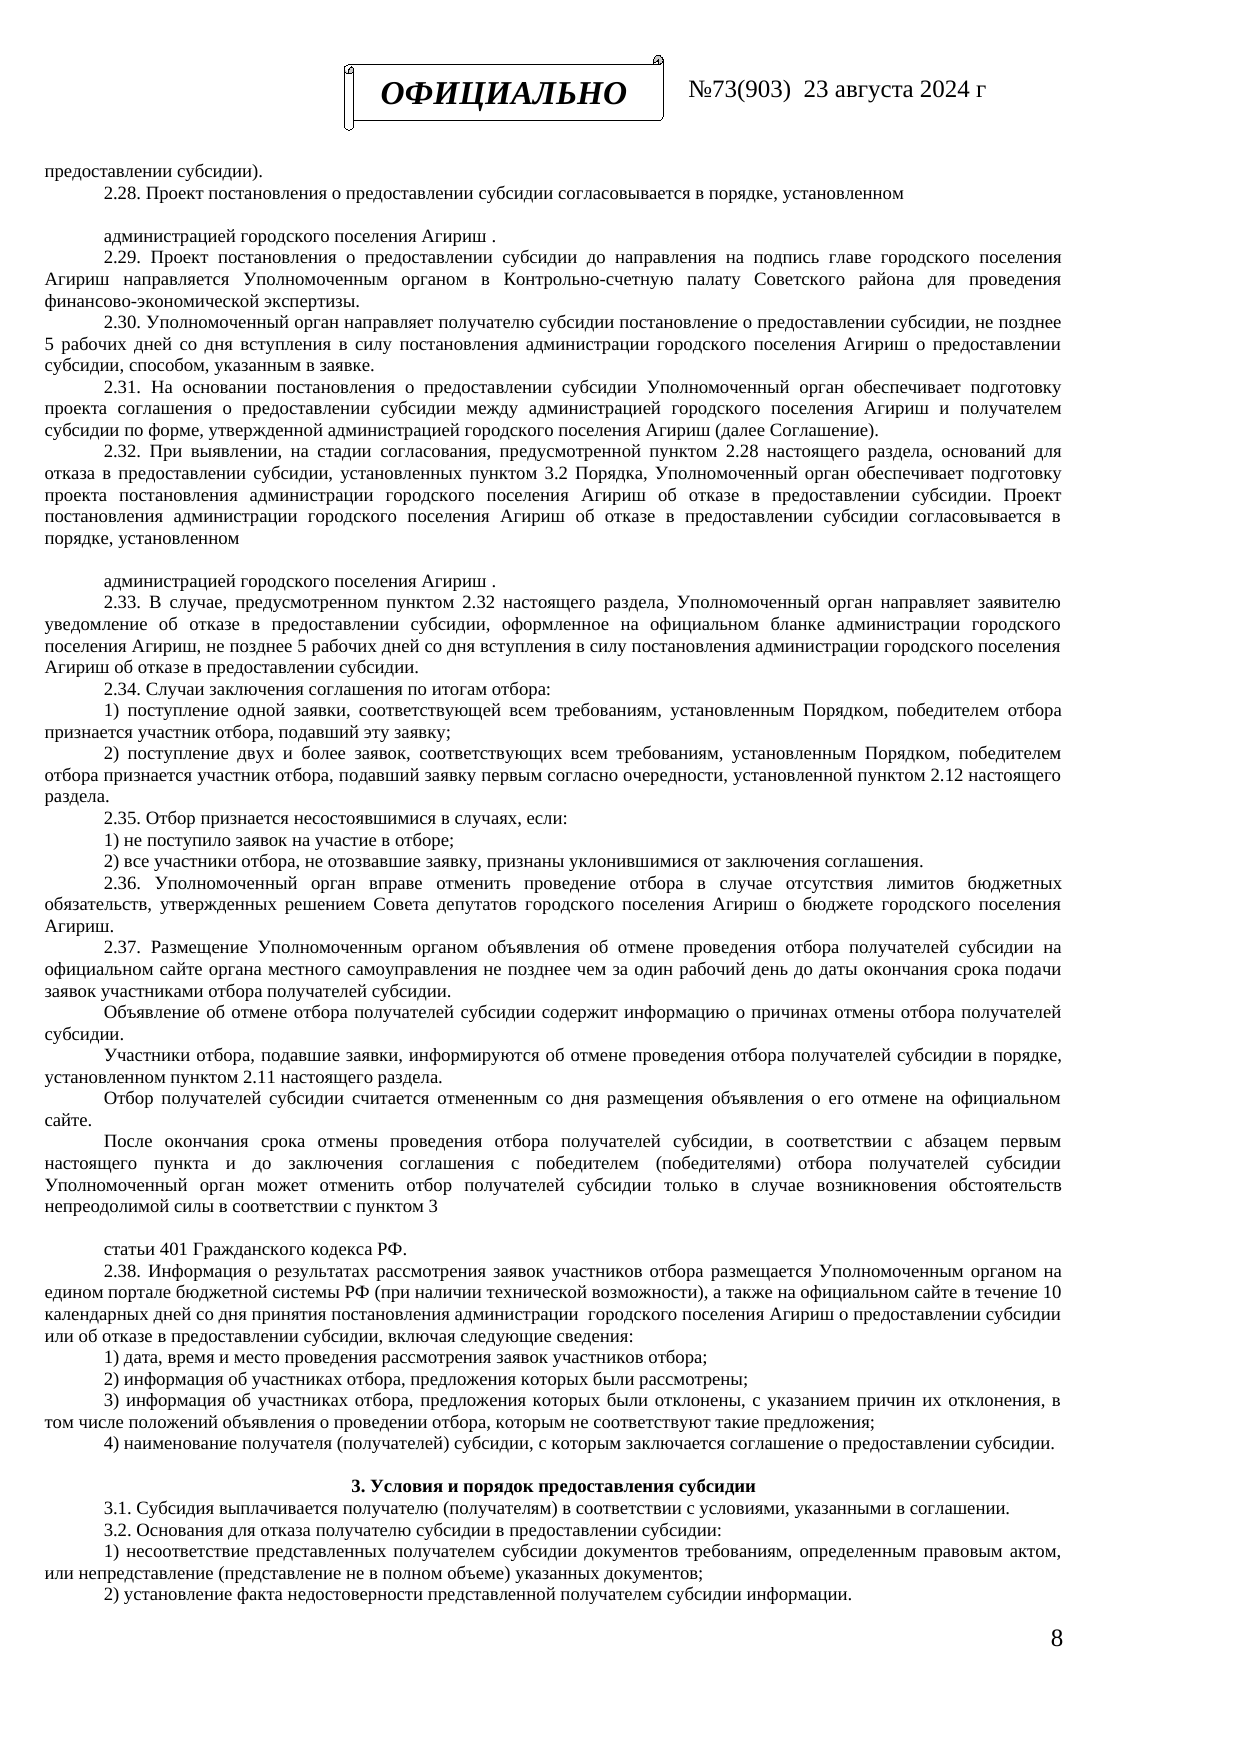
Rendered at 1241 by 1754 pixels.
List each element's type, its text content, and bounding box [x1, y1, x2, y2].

text 2) установление факта недостоверности представленной получателем субсидии информации. [44, 1583, 1063, 1605]
text 2) поступление двух и более заявок, соответствующих всем требованиям, установленным Порядком, победителем отбора признается участник отбора, подавший заявку первым согласно очередности, установленной пунктом 2.12 настоящего раздела. [44, 742, 1063, 807]
text 3.1. Субсидия выплачивается получателю (получателям) в соответствии с условиями, указанными в соглашении. [44, 1497, 1063, 1518]
text Объявление об отмене отбора получателей субсидии содержит информацию о причинах отмены отбора получателей субсидии. [44, 1001, 1063, 1044]
text 2.29. Проект постановления о предоставлении субсидии до направления на подпись главе городского поселения Агириш направляется Уполномоченным органом в Контрольно-счетную палату Советского района для проведения финансово-экономической экспертизы. [44, 246, 1063, 311]
text 2.32. При выявлении, на стадии согласования, предусмотренной пунктом 2.28 настоящего раздела, оснований для отказа в предоставлении субсидии, установленных пунктом 3.2 Порядка, Уполномоченный орган обеспечивает подготовку проекта постановления администрации городского поселения Агириш об отказе в предоставлении субсидии. Проект постановления администрации городского поселения Агириш об отказе в предоставлении субсидии согласовывается в порядке, установленном [44, 440, 1063, 548]
text 2) все участники отбора, не отозвавшие заявку, признаны уклонившимися от заключения соглашения. [44, 850, 1063, 872]
text администрацией городского поселения Агириш . [44, 225, 1063, 246]
text 2.30. Уполномоченный орган направляет получателю субсидии постановление о предоставлении субсидии, не позднее 5 рабочих дней со дня вступления в силу постановления администрации городского поселения Агириш о предоставлении субсидии, способом, указанным в заявке. [44, 311, 1063, 376]
text После окончания срока отмены проведения отбора получателей субсидии, в соответствии с абзацем первым настоящего пункта и до заключения соглашения с победителем (победителями) отбора получателей субсидии Уполномоченный орган может отменить отбор получателей субсидии только в случае возникновения обстоятельств непреодолимой силы в соответствии с пунктом 3 [44, 1130, 1063, 1217]
text статьи 401 Гражданского кодекса РФ. [44, 1238, 1063, 1260]
text 3.2. Основания для отказа получателю субсидии в предоставлении субсидии: [44, 1518, 1063, 1540]
text администрацией городского поселения Агириш . [44, 570, 1063, 591]
text 1) несоответствие представленных получателем субсидии документов требованиям, определенным правовым актом, или непредставление (представление не в полном объеме) указанных документов; [44, 1540, 1063, 1583]
text 1) дата, время и место проведения рассмотрения заявок участников отбора; [44, 1346, 1063, 1368]
text Участники отбора, подавшие заявки, информируются об отмене проведения отбора получателей субсидии в порядке, установленном пунктом 2.11 настоящего раздела. [44, 1044, 1063, 1087]
text 2.37. Размещение Уполномоченным органом объявления об отмене проведения отбора получателей субсидии на официальном сайте органа местного самоуправления не позднее чем за один рабочий день до даты окончания срока подачи заявок участниками отбора получателей субсидии. [44, 936, 1063, 1001]
text 2.38. Информация о результатах рассмотрения заявок участников отбора размещается Уполномоченным органом на едином портале бюджетной системы РФ (при наличии технической возможности), а также на официальном сайте в течение 10 календарных дней со дня принятия постановления администрации городского поселения Агириш о предоставлении субсидии или об отказе в предоставлении субсидии, включая следующие сведения: [44, 1260, 1063, 1346]
text 4) наименование получателя (получателей) субсидии, с которым заключается соглашение о предоставлении субсидии. [44, 1432, 1063, 1454]
text 2.28. Проект постановления о предоставлении субсидии согласовывается в порядке, установленном [44, 182, 1063, 203]
text 2.36. Уполномоченный орган вправе отменить проведение отбора в случае отсутствия лимитов бюджетных обязательств, утвержденных решением Совета депутатов городского поселения Агириш о бюджете городского поселения Агириш. [44, 872, 1063, 936]
text 2.35. Отбор признается несостоявшимися в случаях, если: [44, 807, 1063, 828]
text 2.34. Случаи заключения соглашения по итогам отбора: [44, 678, 1063, 699]
text 1) поступление одной заявки, соответствующей всем требованиям, установленным Порядком, победителем отбора признается участник отбора, подавший эту заявку; [44, 699, 1063, 742]
text 2.33. В случае, предусмотренном пунктом 2.32 настоящего раздела, Уполномоченный орган направляет заявителю уведомление об отказе в предоставлении субсидии, оформленное на официальном бланке администрации городского поселения Агириш, не позднее 5 рабочих дней со дня вступления в силу постановления администрации городского поселения Агириш об отказе в предоставлении субсидии. [44, 591, 1063, 678]
text 2) информация об участниках отбора, предложения которых были рассмотрены; [44, 1368, 1063, 1389]
text 3) информация об участниках отбора, предложения которых были отклонены, с указанием причин их отклонения, в том числе положений объявления о проведении отбора, которым не соответствуют такие предложения; [44, 1389, 1063, 1432]
text Отбор получателей субсидии считается отмененным со дня размещения объявления о его отмене на официальном сайте. [44, 1087, 1063, 1130]
text 2.31. На основании постановления о предоставлении субсидии Уполномоченный орган обеспечивает подготовку проекта соглашения о предоставлении субсидии между администрацией городского поселения Агириш и получателем субсидии по форме, утвержденной администрацией городского поселения Агириш (далее Соглашение). [44, 376, 1063, 440]
text 3. Условия и порядок предоставления субсидии [44, 1475, 1063, 1497]
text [44, 160, 1063, 182]
text 1) не поступило заявок на участие в отборе; [44, 828, 1063, 850]
